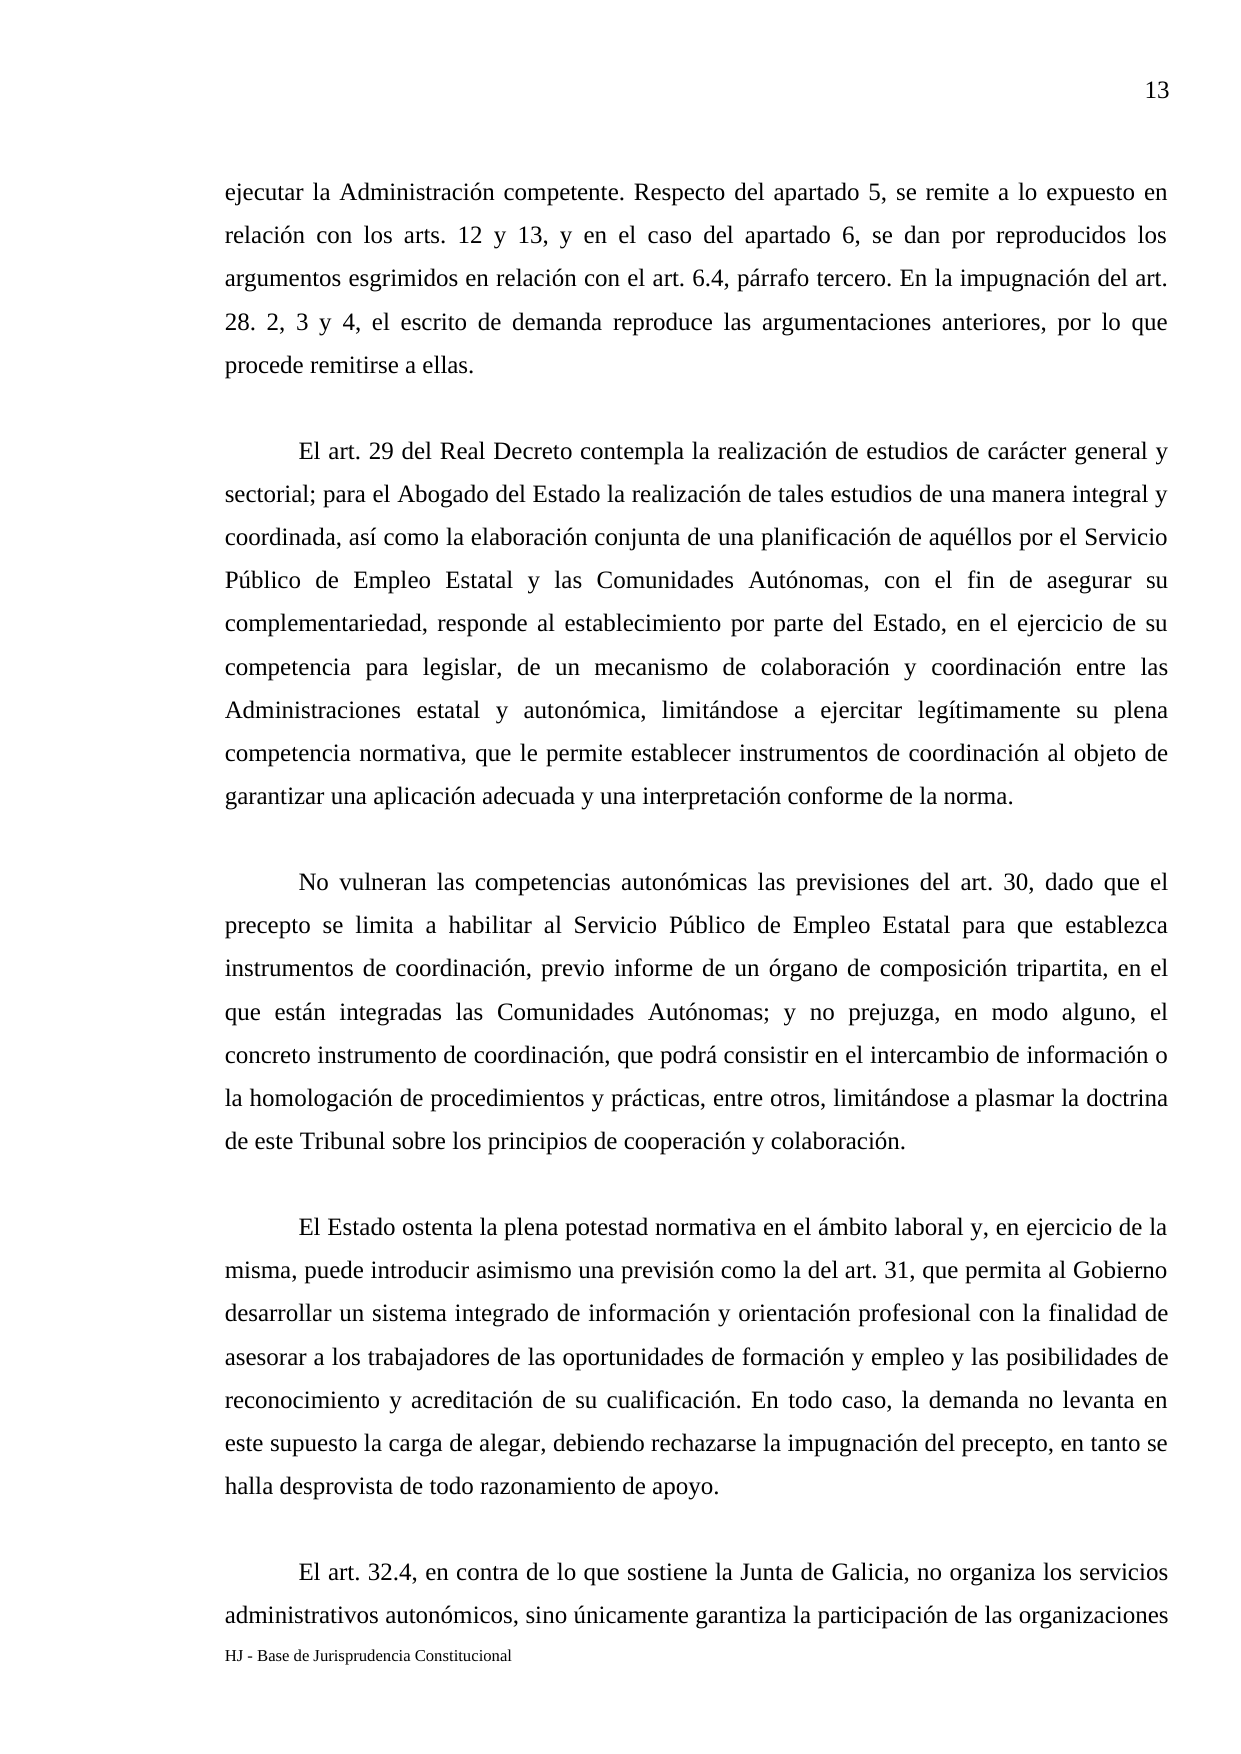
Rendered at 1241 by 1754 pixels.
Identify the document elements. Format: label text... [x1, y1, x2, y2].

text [224, 1557, 1169, 1629]
text El art. 29 del Real Decreto contempla la realización de estudios de carácter general y sectorial; para el Abogado del Estado la realización de tales estudios de una manera integral y coordinada, así como la elaboración conjunta de una planificación de aquéllos por el Servicio Público de Empleo Estatal y las Comunidades Autónomas, con el fin de asegurar su complementariedad, responde al establecimiento por parte del Estado, en el ejercicio de su competencia para legislar, de un mecanismo de colaboración y coordinación entre las Administraciones estatal y autonómica, limitándose a ejercitar legítimamente su plena competencia normativa, que le permite establecer instrumentos de coordinación al objeto de garantizar una aplicación adecuada y una interpretación conforme de la norma. [224, 436, 1169, 810]
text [224, 177, 1169, 378]
text El Estado ostenta la plena potestad normativa en el ámbito laboral y, en ejercicio de la misma, puede introducir asimismo una previsión como la del art. 31, que permita al Gobierno desarrollar un sistema integrado de información y orientación profesional con la finalidad de asesorar a los trabajadores de las oportunidades de formación y empleo y las posibilidades de reconocimiento y acreditación de su cualificación. En todo caso, la demanda no levanta en este supuesto la carga de alegar, debiendo rechazarse la impugnación del precepto, en tanto se halla desprovista de todo razonamiento de apoyo. [224, 1212, 1169, 1500]
text No vulneran las competencias autonómicas las previsiones del art. 30, dado que el precepto se limita a habilitar al Servicio Público de Empleo Estatal para que establezca instrumentos de coordinación, previo informe de un órgano de composición tripartita, en el que están integradas las Comunidades Autónomas; y no prejuzga, en modo alguno, el concreto instrumento de coordinación, que podrá consistir en el intercambio de información o la homologación de procedimientos y prácticas, entre otros, limitándose a plasmar la doctrina de este Tribunal sobre los principios de cooperación y colaboración. [224, 867, 1169, 1155]
